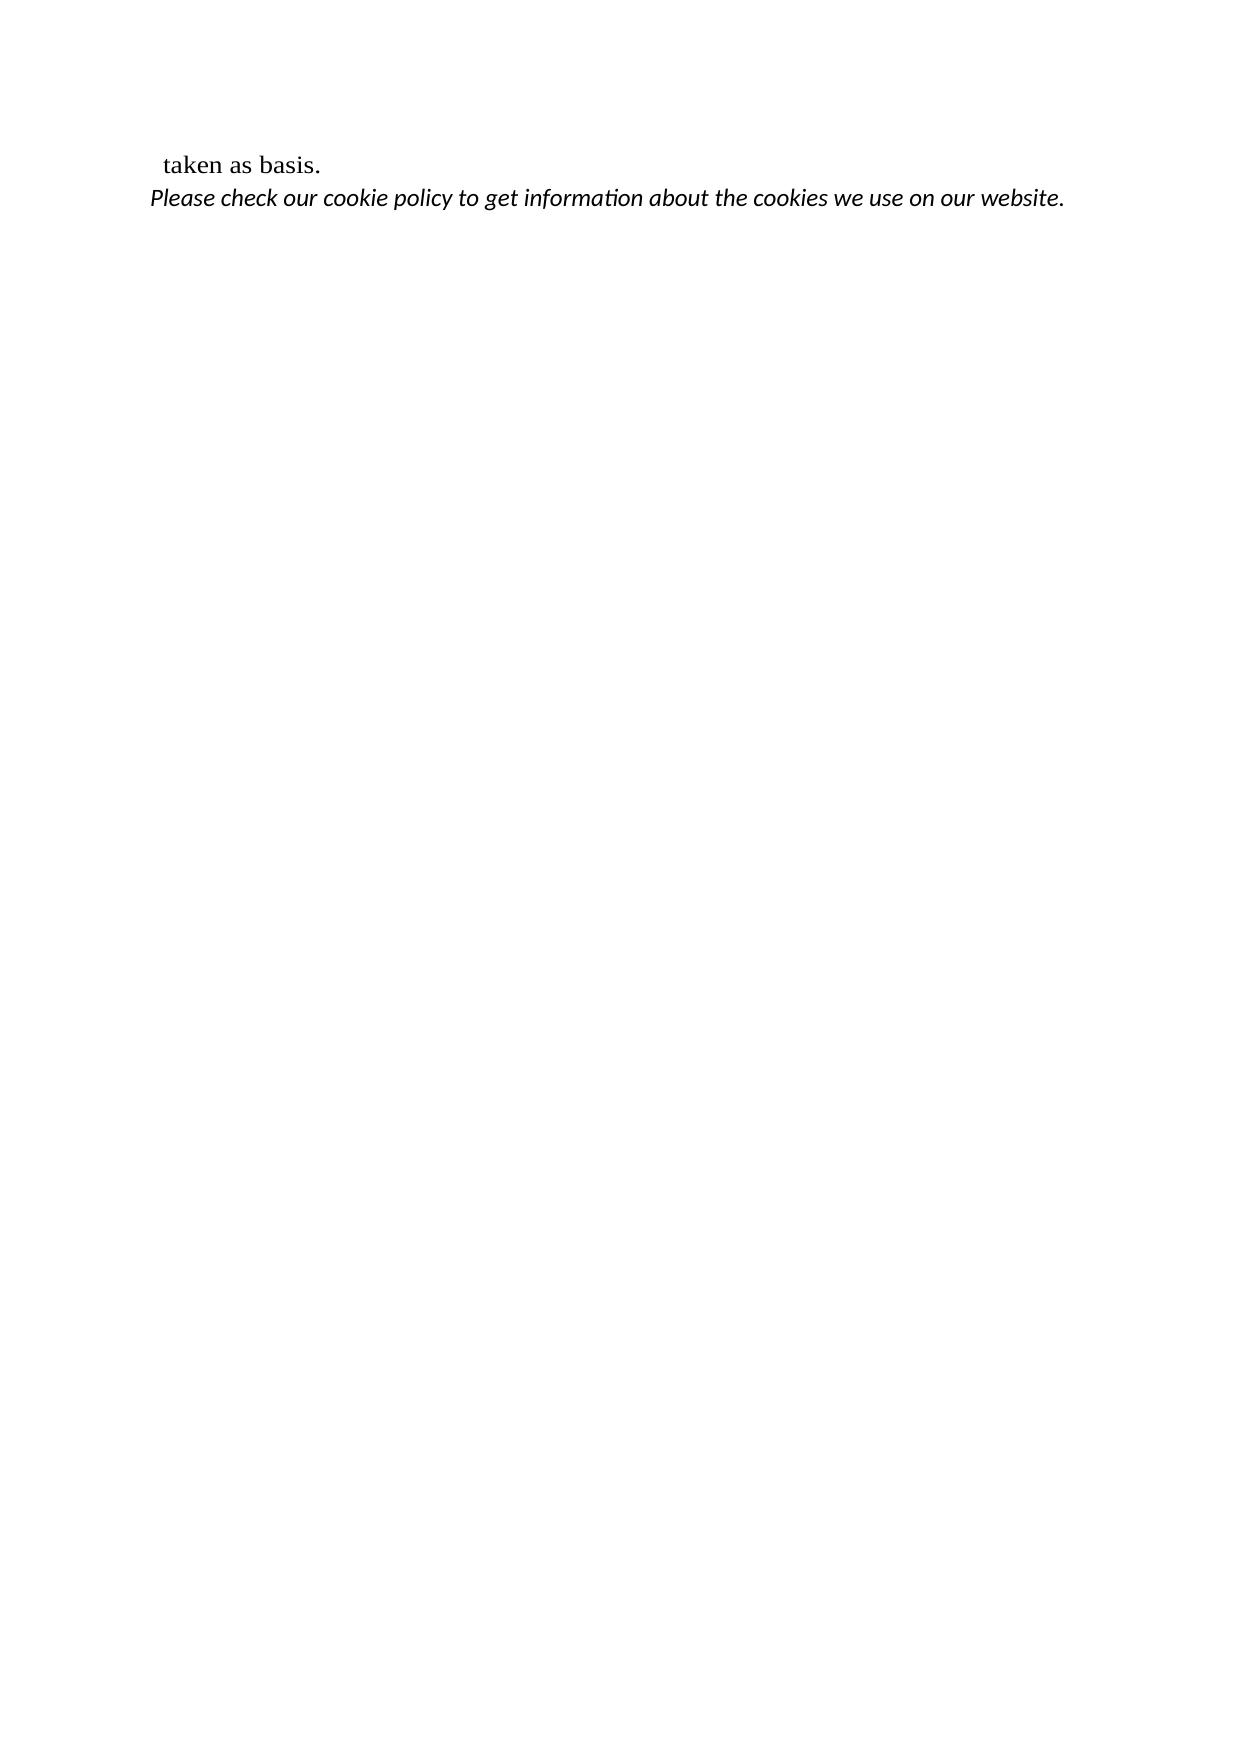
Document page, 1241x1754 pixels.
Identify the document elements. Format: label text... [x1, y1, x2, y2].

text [163, 150, 960, 179]
text Please check our cookie policy to get information about the cookies we use on our website. [150, 183, 1080, 212]
